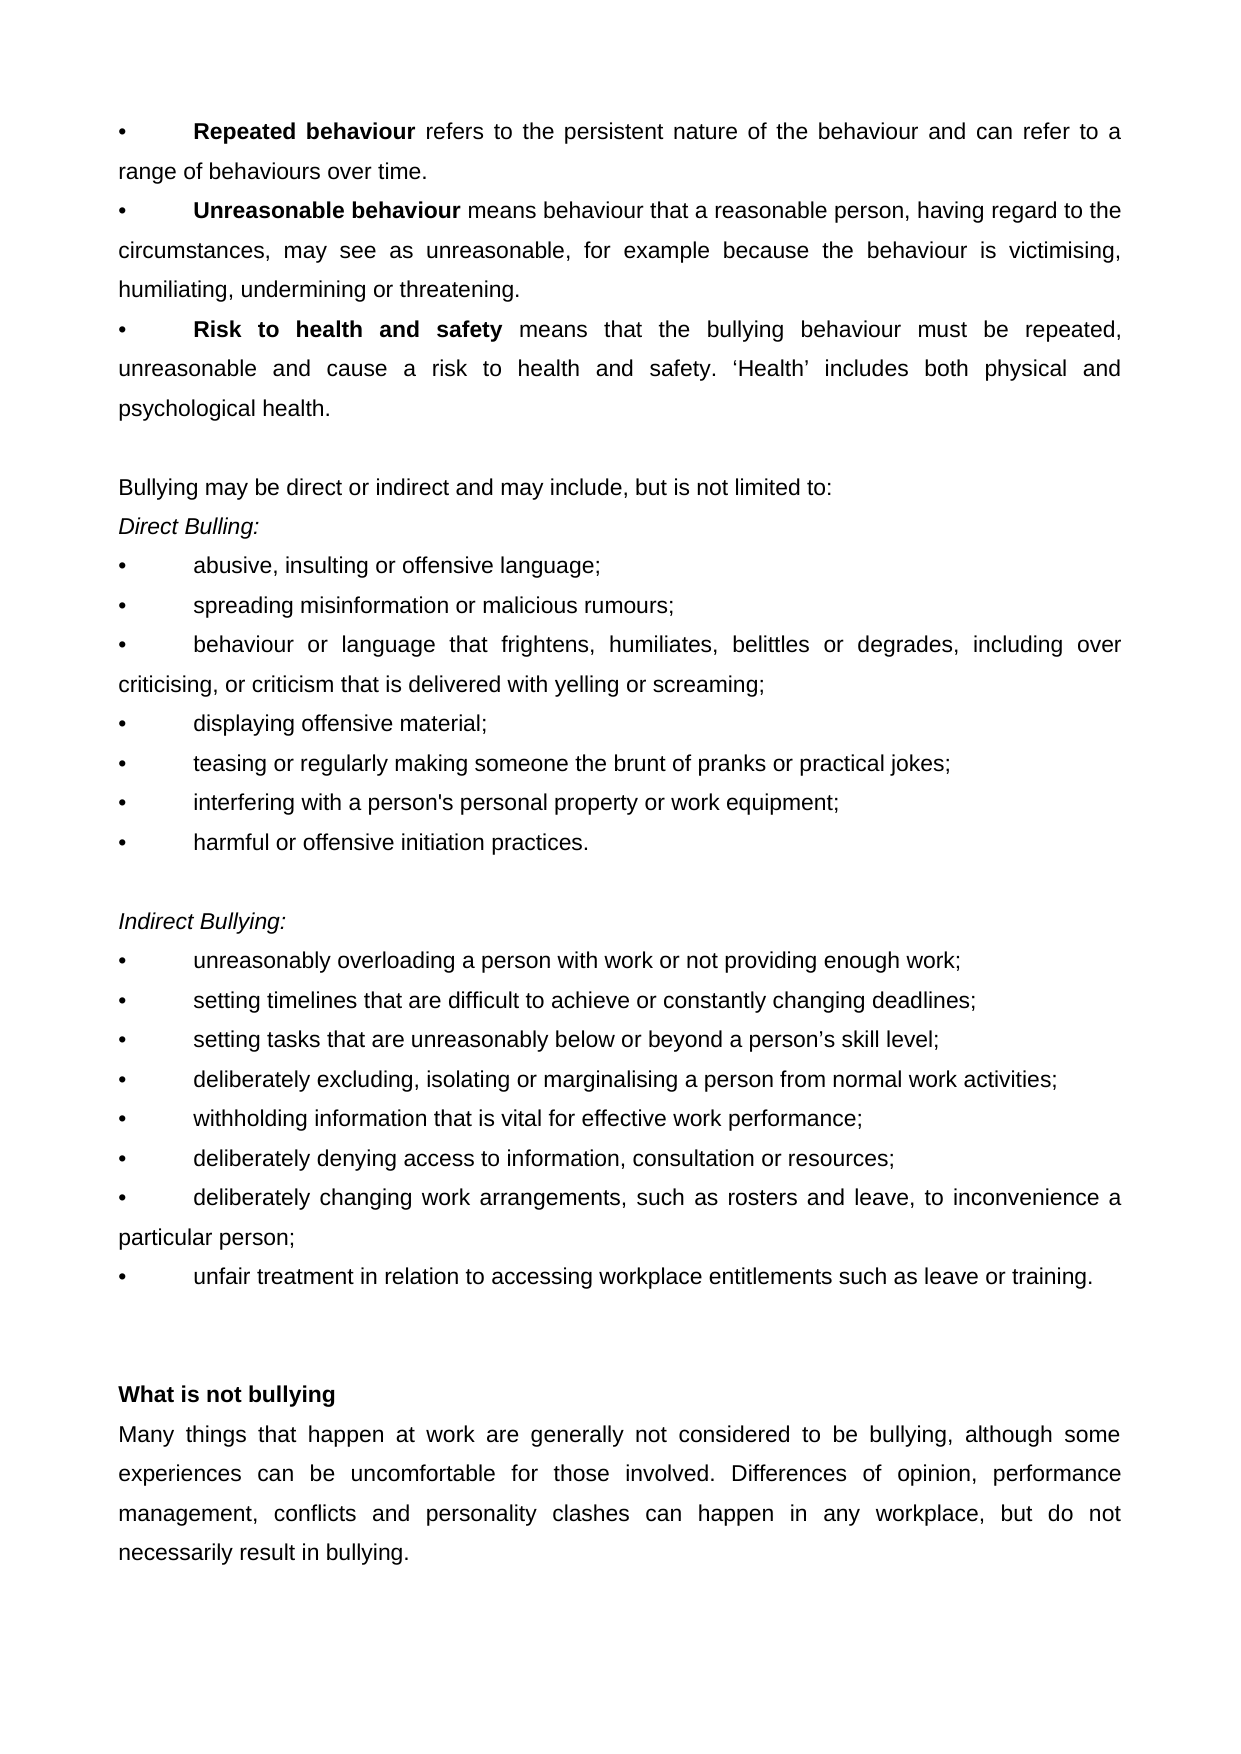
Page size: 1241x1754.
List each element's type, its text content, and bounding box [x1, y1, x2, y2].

list Unreasonable behaviour means behaviour that a reasonable person, having regard to the circumstances, may see as unreasonable, for example because the behaviour is victimising, humiliating, undermining or threatening. [118, 197, 1122, 302]
text Indirect Bullying: [118, 908, 1122, 934]
list unfair treatment in relation to accessing workplace entitlements such as leave or training. [118, 1263, 1122, 1289]
list interfering with a person's personal property or work equipment; [118, 789, 1122, 816]
list displaying offensive material; [118, 710, 1122, 737]
list deliberately denying access to information, consultation or resources; [118, 1144, 1122, 1171]
text Bullying may be direct or indirect and may include, but is not limited to: [118, 473, 1122, 500]
list abusive, insulting or offensive language; [118, 552, 1122, 579]
list deliberately excluding, isolating or marginalising a person from normal work activities; [118, 1066, 1122, 1092]
list setting tasks that are unreasonably below or beyond a person’s skill level; [118, 1026, 1122, 1052]
list unreasonably overloading a person with work or not providing enough work; [118, 947, 1122, 973]
list spreading misinformation or malicious rumours; [118, 592, 1122, 618]
list setting timelines that are difficult to achieve or constantly changing deadlines; [118, 987, 1122, 1013]
list deliberately changing work arrangements, such as rosters and leave, to inconvenience a particular person; [118, 1184, 1122, 1250]
list behaviour or language that frightens, humiliates, belittles or degrades, including over criticising, or criticism that is delivered with yelling or screaming; [118, 631, 1122, 697]
text Direct Bulling: [118, 513, 1122, 539]
list withholding information that is vital for effective work performance; [118, 1105, 1122, 1131]
list teasing or regularly making someone the brunt of pranks or practical jokes; [118, 750, 1122, 776]
list Risk to health and safety means that the bullying behaviour must be repeated, unreasonable and cause a risk to health and safety. ‘Health’ includes both physical and psychological health. [118, 316, 1122, 421]
list Repeated behaviour refers to the persistent nature of the behaviour and can refer to a range of behaviours over time. [118, 118, 1122, 184]
text What is not bullying [118, 1381, 1122, 1408]
text Many things that happen at work are generally not considered to be bullying, although some experiences can be uncomfortable for those involved. Differences of opinion, performance management, conflicts and personality clashes can happen in any workplace, but do not necessarily result in bullying. [118, 1421, 1122, 1566]
list harmful or offensive initiation practices. [118, 829, 1122, 855]
